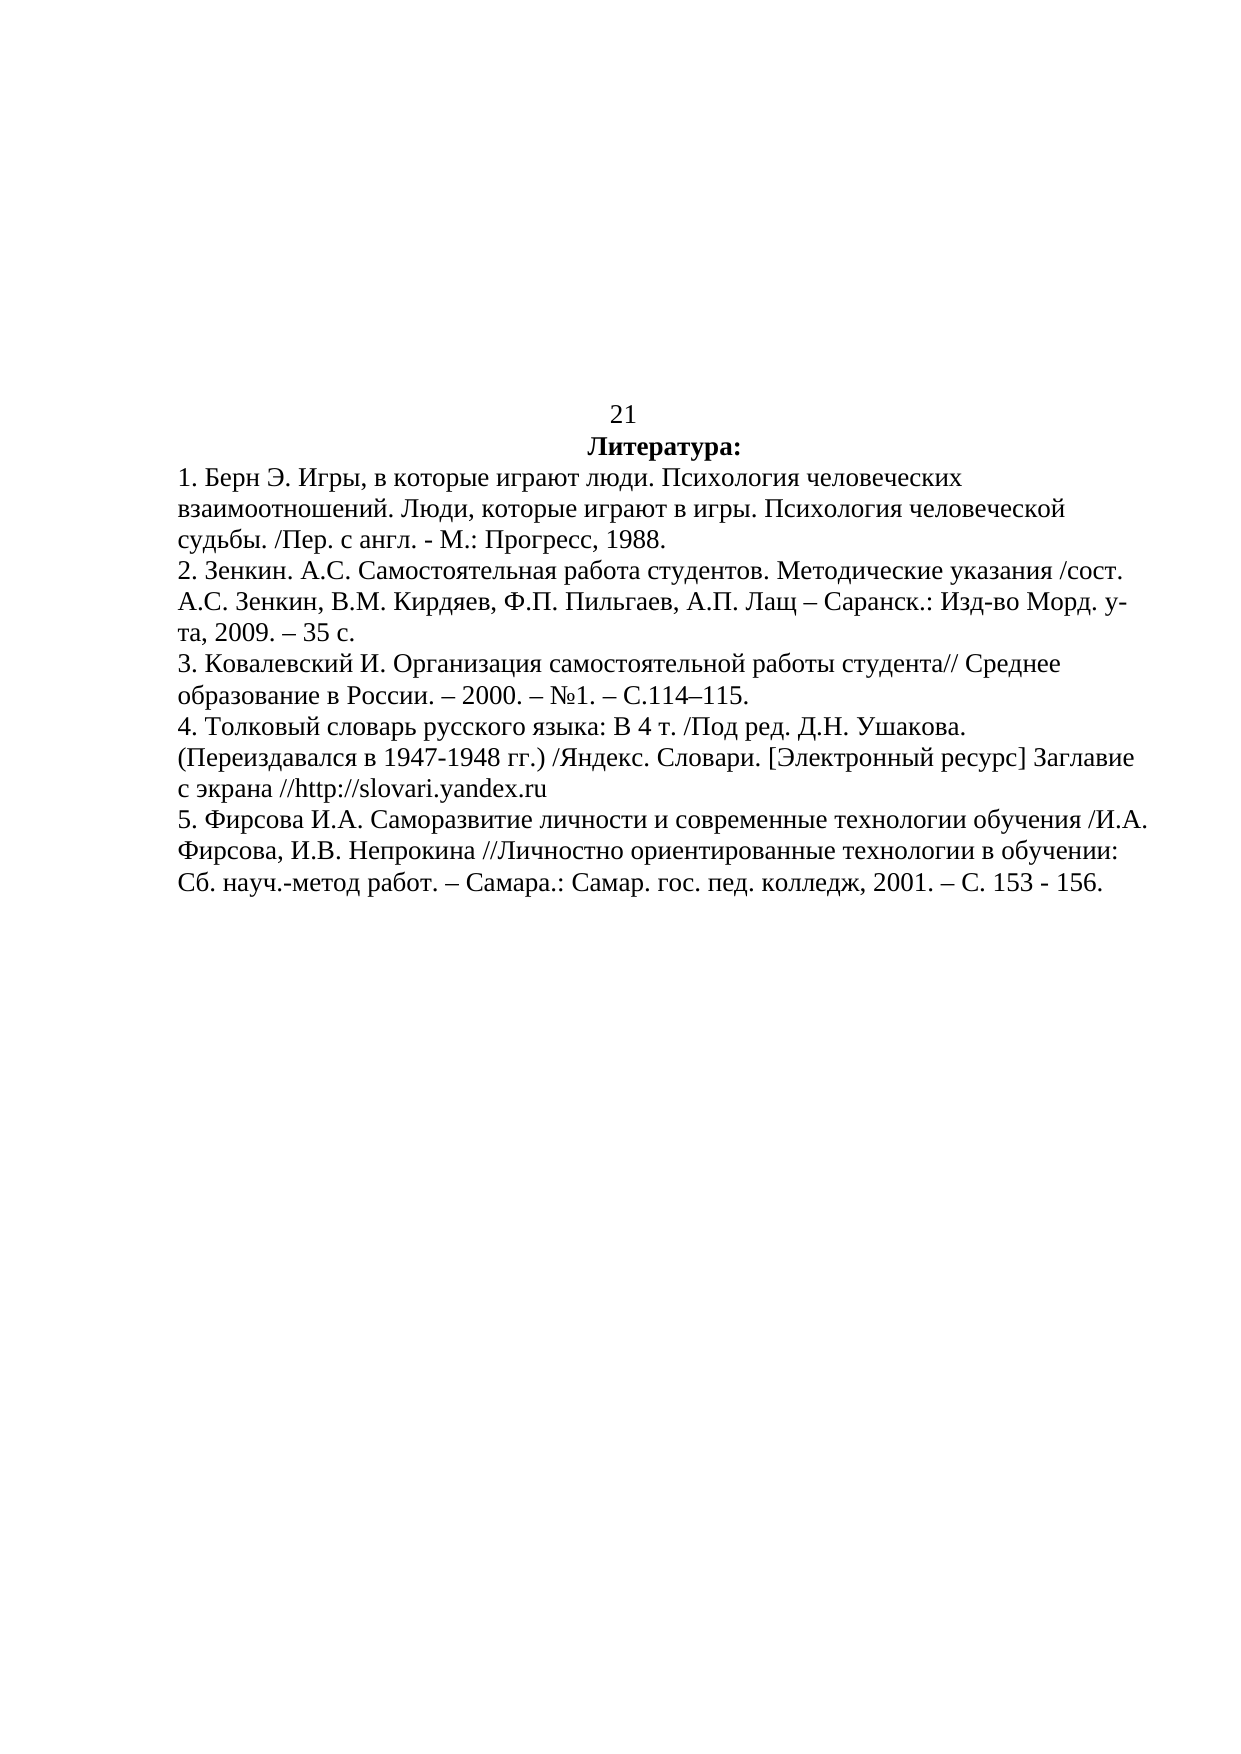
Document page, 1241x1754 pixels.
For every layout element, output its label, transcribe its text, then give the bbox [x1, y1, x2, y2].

text 1. Берн Э. Игры, в которые играют люди. Психология человеческих взаимоотношений. Люди, которые играют в игры. Психология человеческой судьбы. /Пер. с англ. - М.: Прогресс, 1988. [177, 461, 1152, 554]
text 2. Зенкин. А.С. Самостоятельная работа студентов. Методические указания /сост. А.С. Зенкин, В.М. Кирдяев, Ф.П. Пильгаев, А.П. Лащ – Саранск.: Изд-во Морд. у-та, 2009. – 35 с. [177, 554, 1152, 648]
text 4. Толковый словарь русского языка: В 4 т. /Под ред. Д.Н. Ушакова. (Переиздавался в 1947-1948 гг.) /Яндекс. Словари. [Электронный ресурс] Заглавие с экрана //http://slovari.yandex.ru [177, 710, 1152, 803]
text 5. Фирсова И.А. Саморазвитие личности и современные технологии обучения /И.А. Фирсова, И.В. Непрокина //Личностно ориентированные технологии в обучении: Сб. науч.-метод работ. – Самара.: Самар. гос. пед. колледж, 2001. – С. 153 - 156. [177, 803, 1152, 897]
text Литература: [177, 429, 1152, 461]
text 3. Ковалевский И. Организация самостоятельной работы студента// Среднее образование в России. – 2000. – №1. – С.114–115. [177, 648, 1152, 710]
text 21 [177, 398, 1152, 429]
